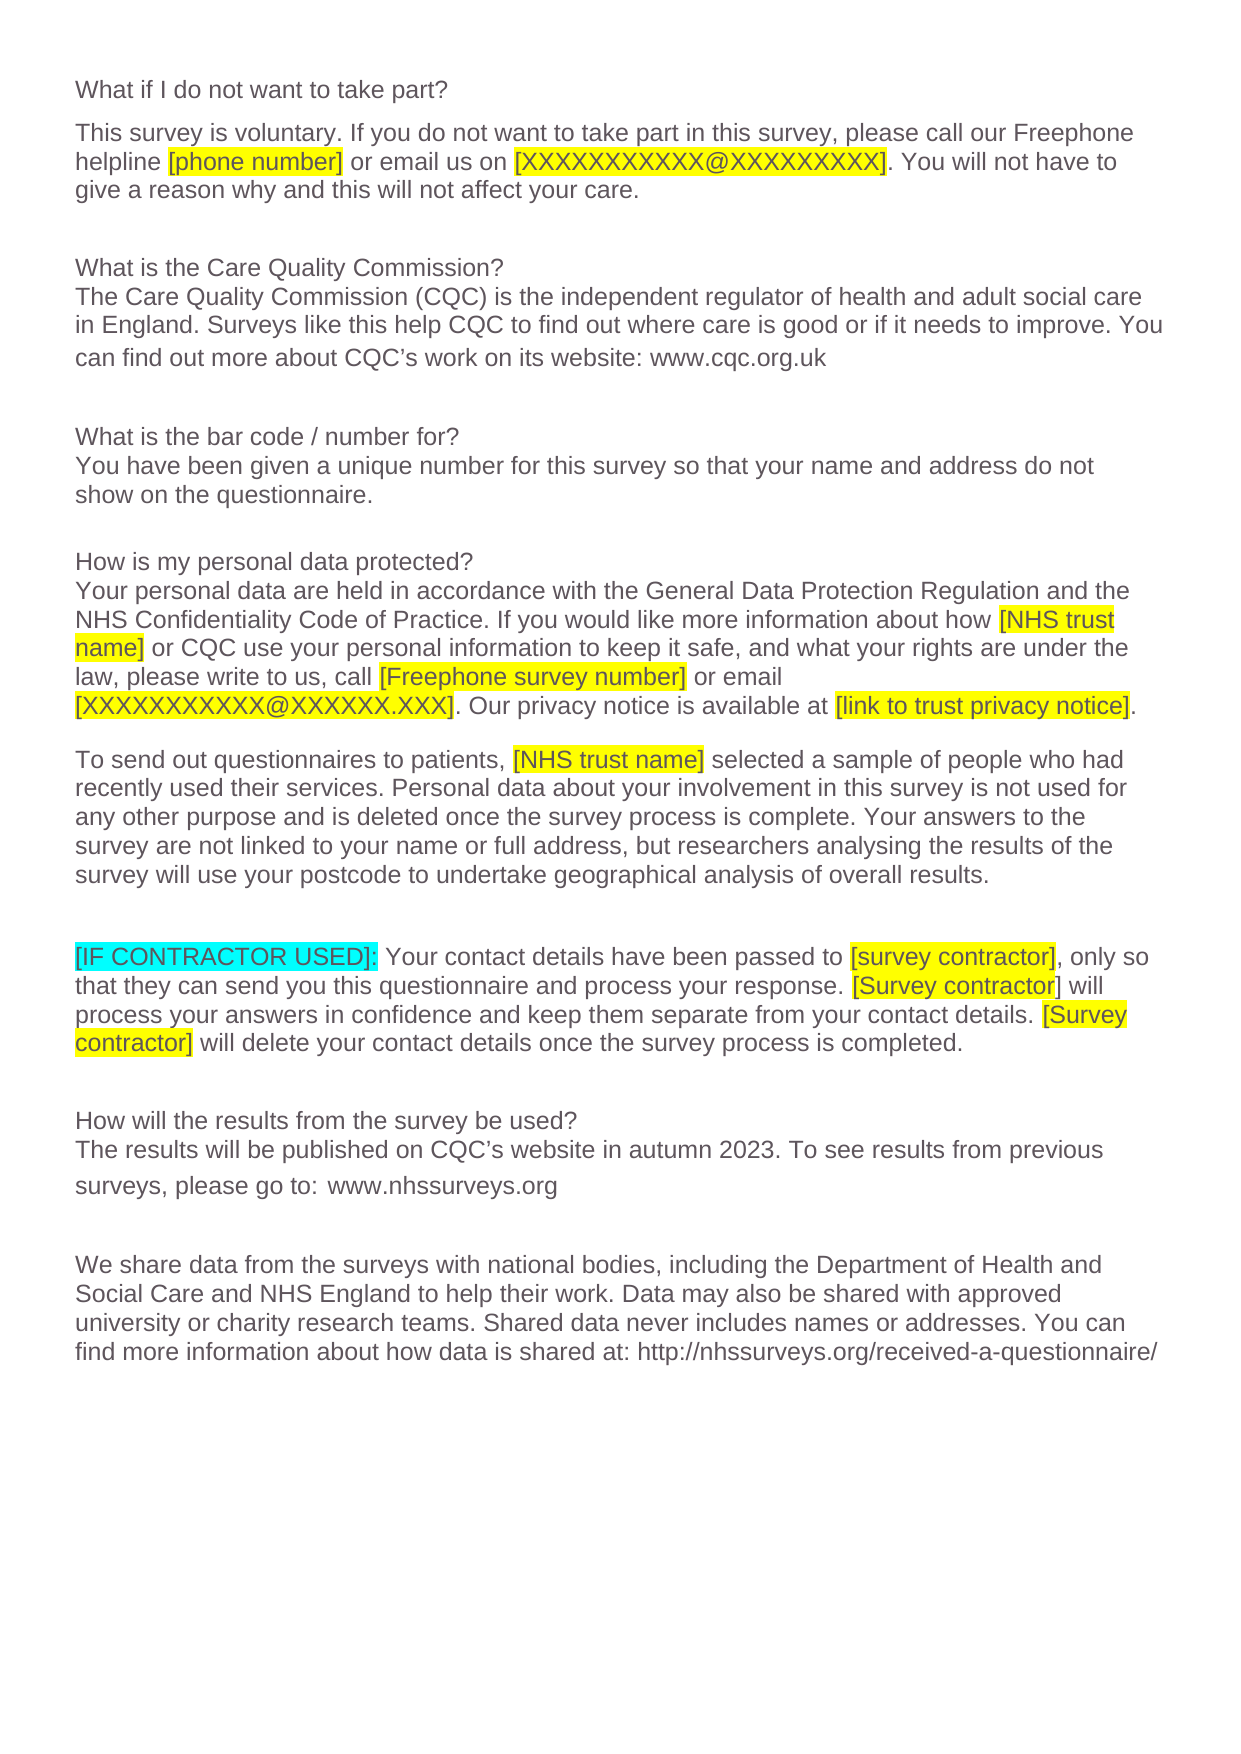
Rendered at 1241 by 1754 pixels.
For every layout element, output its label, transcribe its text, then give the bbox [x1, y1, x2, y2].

text What is the Care Quality Commission? [75, 253, 1165, 282]
text Your personal data are held in accordance with the General Data Protection Regulation and the NHS Confidentiality Code of Practice. If you would like more information about how [NHS trust name] or CQC use your personal information to keep it safe, and what your rights are under the law, please write to us, call [Freephone survey number] or email [XXXXXXXXXXX@XXXXXX.XXX]. Our privacy notice is available at [link to trust privacy notice]. [75, 576, 1165, 719]
text You have been given a unique number for this survey so that your name and address do not show on the questionnaire. [75, 451, 1124, 508]
text [IF CONTRACTOR USED]: Your contact details have been passed to [survey contractor], only so that they can send you this questionnaire and process your response. [Survey contractor] will process your answers in confidence and keep them separate from your contact details. [Survey contractor] will delete your contact details once the survey process is completed. [75, 942, 1165, 1057]
text How will the results from the survey be used? [75, 1106, 1165, 1134]
text To send out questionnaires to patients, [NHS trust name] selected a sample of people who had recently used their services. Personal data about your involvement in this survey is not used for any other purpose and is deleted once the survey process is complete. Your answers to the survey are not linked to your name or full address, but researchers analysing the results of the survey will use your postcode to undertake geographical analysis of overall results. [75, 744, 1165, 888]
text The results will be published on CQC’s website in autumn 2023. To see results from previous surveys, please go to: www.nhssurveys.org [75, 1134, 1165, 1202]
text What is the bar code / number for? [75, 422, 1165, 451]
text What if I do not want to take part? [75, 75, 1165, 104]
text The Care Quality Commission (CQC) is the independent regulator of health and adult social care in England. Surveys like this help CQC to find out where care is good or if it needs to improve. You can find out more about CQC’s work on its website: www.cqc.org.uk [75, 282, 1165, 373]
text How is my personal data protected? [75, 547, 1165, 576]
text This survey is voluntary. If you do not want to take part in this survey, please call our Freephone helpline [phone number] or email us on [XXXXXXXXXXX@XXXXXXXXX]. You will not have to give a reason why and this will not affect your care. [75, 118, 1165, 204]
text We share data from the surveys with national bodies, including the Department of Health and Social Care and NHS England to help their work. Data may also be shared with approved university or charity research teams. Shared data never includes names or addresses. You can find more information about how data is shared at: http://nhssurveys.org/received-a-questionnaire/ [75, 1251, 1165, 1366]
